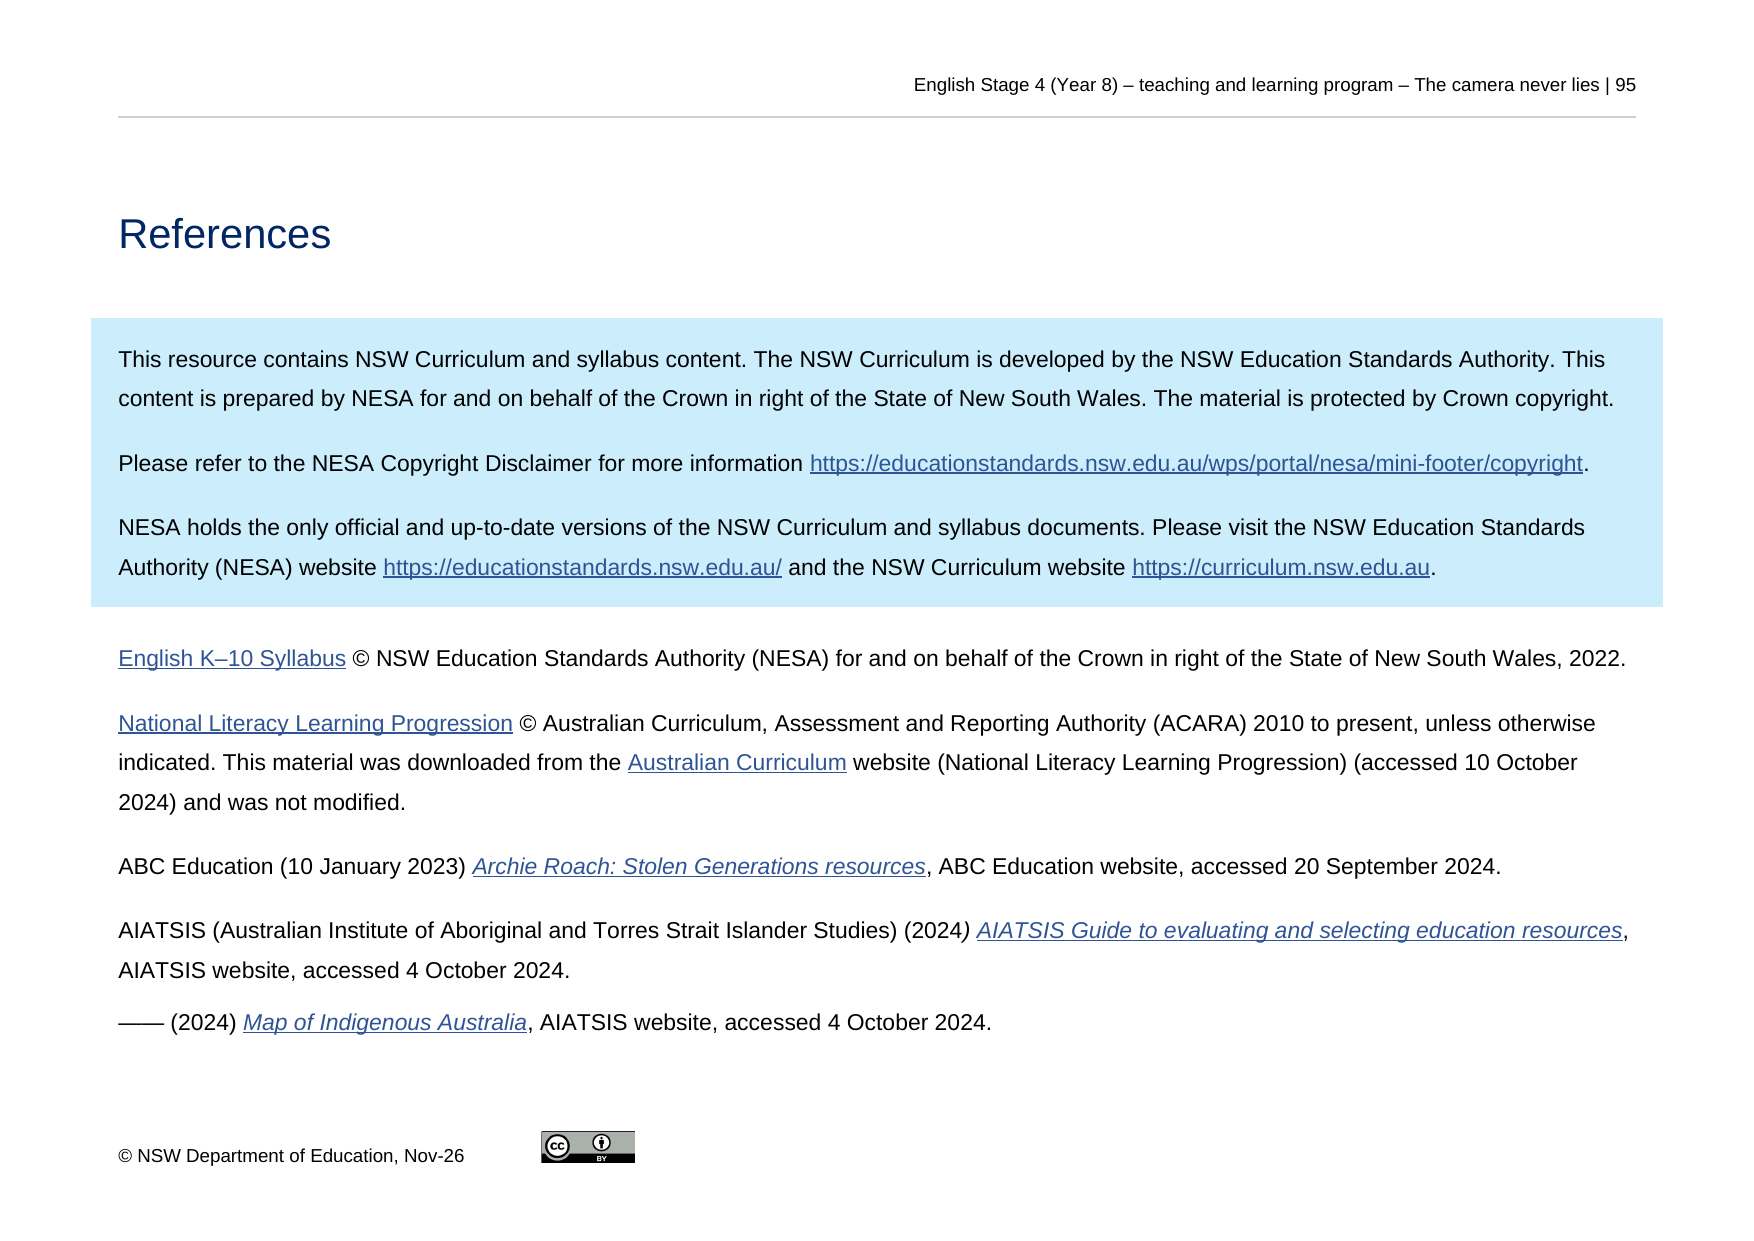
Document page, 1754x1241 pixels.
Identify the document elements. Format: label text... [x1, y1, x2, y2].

text ABC Education (10 January 2023) Archie Roach: Stolen Generations resources, ABC Education website, accessed 20 September 2024. [118, 853, 1636, 879]
text AIATSIS (Australian Institute of Aboriginal and Torres Strait Islander Studies) (2024) AIATSIS Guide to evaluating and selecting education resources, AIATSIS website, accessed 4 October 2024. [118, 917, 1636, 983]
text Please refer to the NESA Copyright Disclaimer for more information https://educationstandards.nsw.edu.au/wps/portal/nesa/mini-footer/copyright. [97, 422, 1657, 476]
text National Literacy Learning Progression © Australian Curriculum, Assessment and Reporting Authority (ACARA) 2010 to present, unless otherwise indicated. This material was downloaded from the Australian Curriculum website (National Literacy Learning Progression) (accessed 10 October 2024) and was not modified. [118, 709, 1636, 815]
list —— (2024) Map of Indigenous Australia, AIATSIS website, accessed 4 October 2024. [118, 1009, 1636, 1035]
text NESA holds the only official and up-to-date versions of the NSW Curriculum and syllabus documents. Please visit the NSW Education Standards Authority (NESA) website https://educationstandards.nsw.edu.au/ and the NSW Curriculum website https://curriculum.nsw.edu.au. [97, 487, 1657, 601]
subtitle References [118, 209, 1636, 257]
picture [541, 1131, 635, 1163]
text English K–10 Syllabus © NSW Education Standards Authority (NESA) for and on behalf of the Crown in right of the State of New South Wales, 2022. [118, 645, 1636, 671]
text This resource contains NSW Curriculum and syllabus content. The NSW Curriculum is developed by the NSW Education Standards Authority. This content is prepared by NESA for and on behalf of the Crown in right of the State of New South Wales. The material is protected by Crown copyright. [97, 325, 1657, 411]
